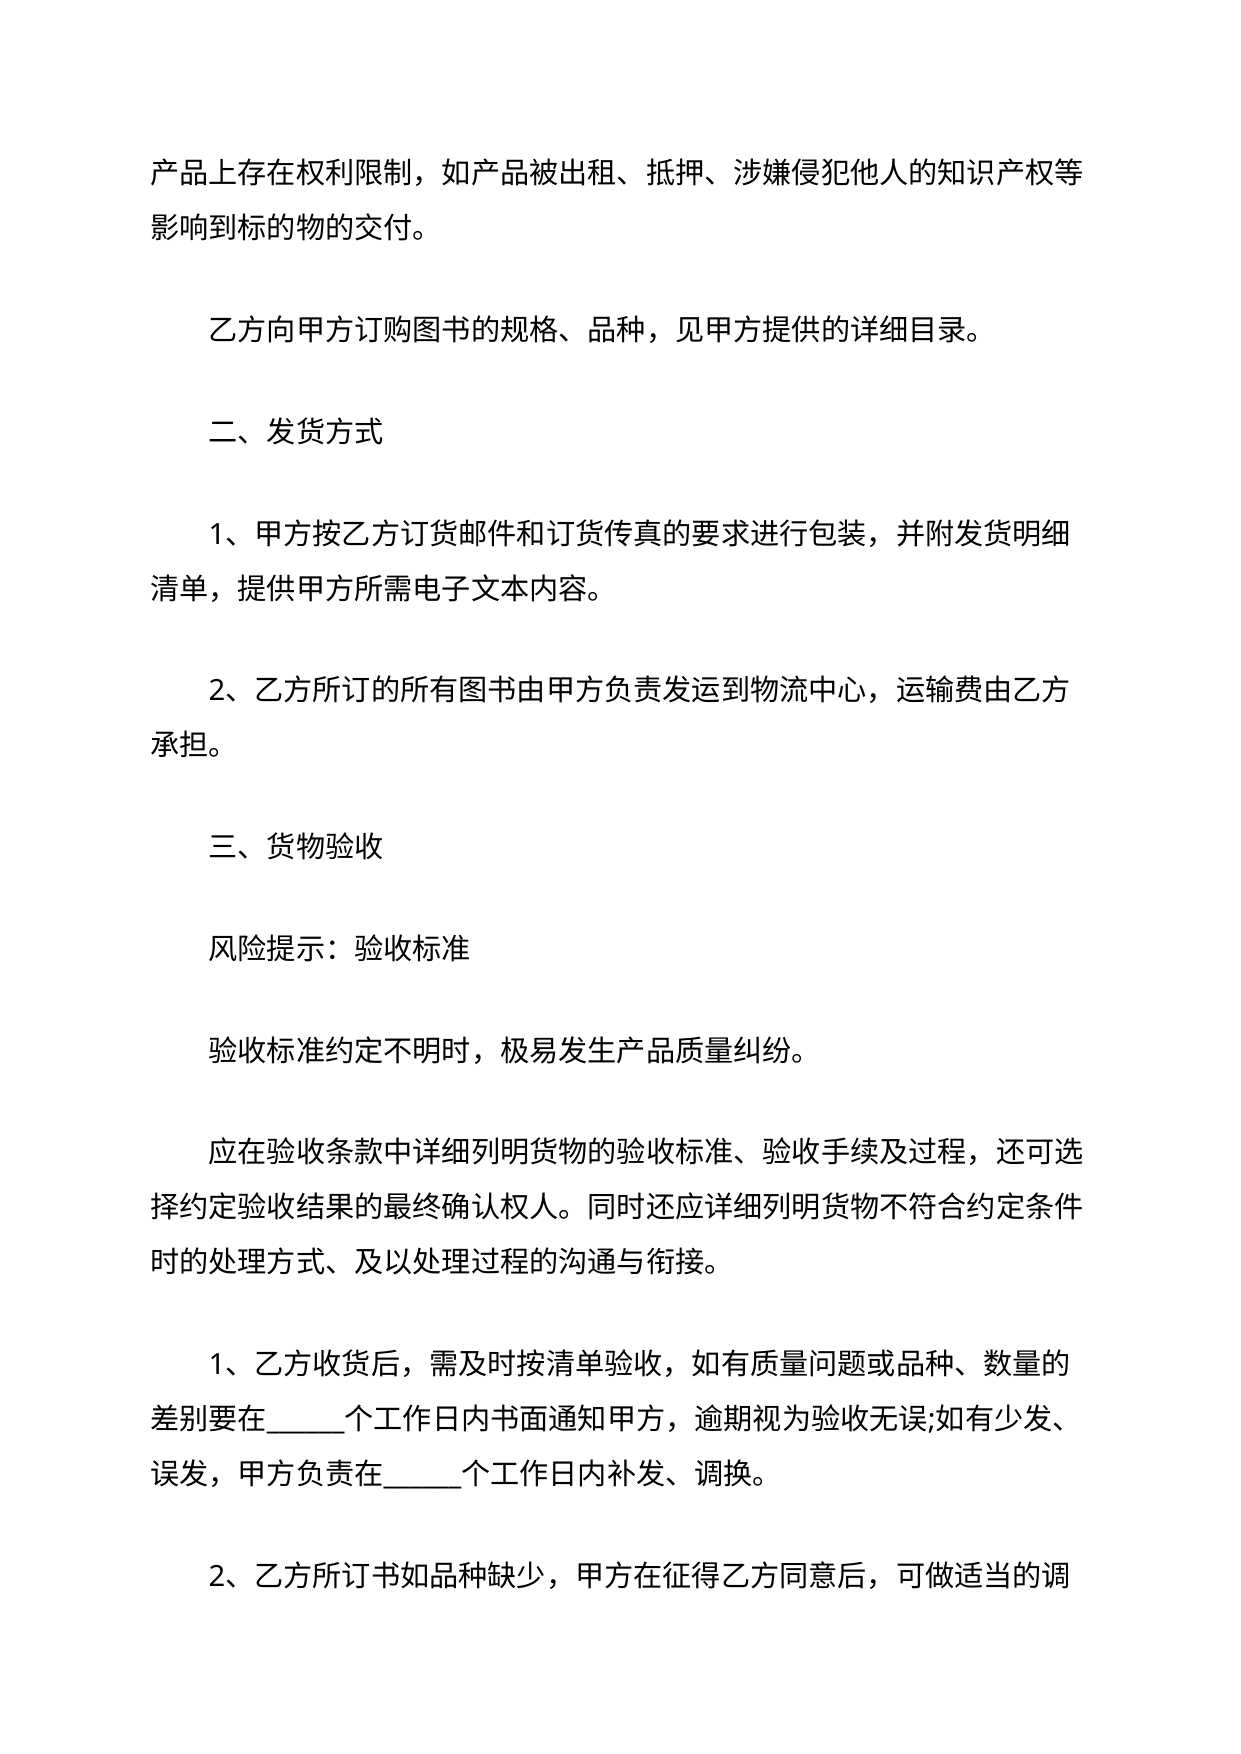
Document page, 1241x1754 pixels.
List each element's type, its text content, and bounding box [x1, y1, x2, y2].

text 三、货物验收 [150, 824, 1090, 866]
text 二、发货方式 [150, 408, 1090, 451]
text 应在验收条款中详细列明货物的验收标准、验收手续及过程，还可选择约定验收结果的最终确认权人。同时还应详细列明货物不符合约定条件时的处理方式、及以处理过程的沟通与衔接。 [150, 1129, 1090, 1281]
text 风险提示：验收标准 [150, 926, 1090, 968]
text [150, 150, 1090, 247]
text 验收标准约定不明时，极易发生产品质量纠纷。 [150, 1027, 1090, 1069]
text 1、乙方收货后，需及时按清单验收，如有质量问题或品种、数量的差别要在______个工作日内书面通知甲方，逾期视为验收无误;如有少发、误发，甲方负责在______个工作日内补发、调换。 [150, 1341, 1090, 1493]
text 2、乙方所订的所有图书由甲方负责发运到物流中心，运输费由乙方承担。 [150, 667, 1090, 764]
text 1、甲方按乙方订货邮件和订货传真的要求进行包装，并附发货明细清单，提供甲方所需电子文本内容。 [150, 510, 1090, 607]
text 乙方向甲方订购图书的规格、品种，见甲方提供的详细目录。 [150, 307, 1090, 349]
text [150, 1553, 1090, 1595]
